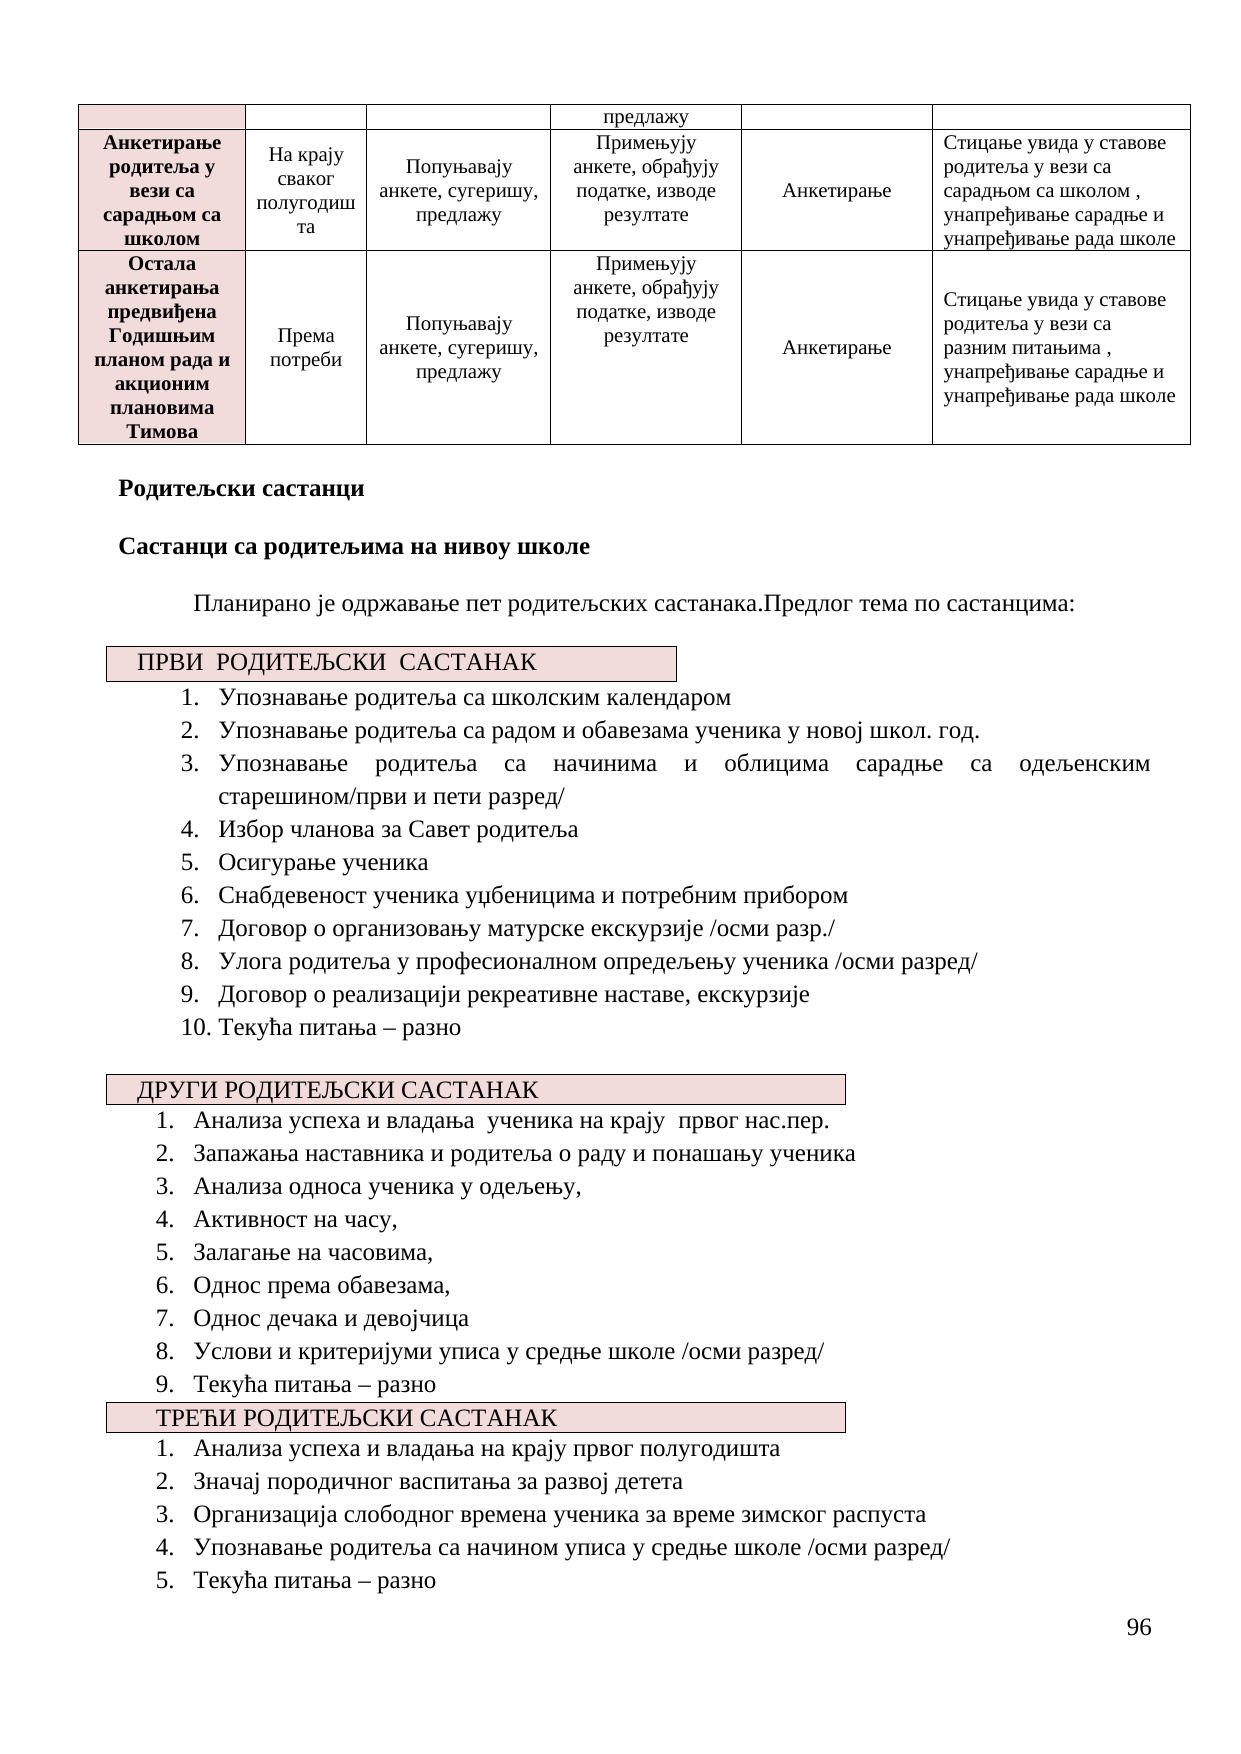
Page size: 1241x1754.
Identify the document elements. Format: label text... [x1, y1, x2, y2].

list Организација слободног времена ученика за време зимског распуста [156, 1499, 1152, 1527]
list Запажања наставника и родитеља о раду и понашању ученика [156, 1138, 1152, 1166]
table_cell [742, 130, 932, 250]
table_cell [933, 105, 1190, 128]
list Упознавање родитеља са начином уписа у средње школе /осми разред/ [156, 1532, 1152, 1561]
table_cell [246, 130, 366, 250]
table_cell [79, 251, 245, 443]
list Залагање на часовима, [156, 1237, 1152, 1266]
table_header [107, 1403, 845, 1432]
list Улога родитеља у професионалном опредељењу ученика /осми разред/ [181, 946, 1152, 975]
list Договор о организовању матурске екскурзије /осми разр./ [181, 913, 1152, 942]
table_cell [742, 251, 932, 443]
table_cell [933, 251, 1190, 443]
list Анализа односа ученика у одељењу, [156, 1171, 1152, 1199]
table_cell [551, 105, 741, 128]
list Осигурање ученика [181, 847, 1152, 876]
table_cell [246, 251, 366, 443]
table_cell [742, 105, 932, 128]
list Договор о реализацији рекреативне наставе, екскурзије [181, 979, 1152, 1008]
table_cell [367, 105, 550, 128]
text Састанци са родитељима на нивоу школе [118, 531, 1152, 559]
list Упознавање родитеља са радом и обавезама ученика у новој школ. год. [181, 715, 1152, 744]
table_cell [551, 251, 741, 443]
list Снабдевеност ученика уџбеницима и потребним прибором [181, 880, 1152, 909]
list Однос према обавезама, [156, 1270, 1152, 1298]
list Текућа питања – разно [181, 1012, 1152, 1041]
list Анализа успеха и владања ученика на крају првог нас.пер. [156, 1105, 1152, 1133]
list Текућа питања – разно [156, 1565, 1152, 1593]
subtitle Родитељски састанци [118, 473, 1152, 502]
list Однос дечака и девојчица [156, 1303, 1152, 1332]
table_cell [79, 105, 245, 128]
list Текућа питања – разно [156, 1369, 1152, 1398]
list Упознавање родитеља са начинима и облицима сарадње са одељенским старешином/први и пети разред/ [181, 748, 1152, 810]
list Анализа успеха и владања на крају првог полугодишта [156, 1433, 1152, 1461]
list Активност на часу, [156, 1204, 1152, 1232]
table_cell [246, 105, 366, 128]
list Упознавање родитеља са школским календаром [181, 682, 1152, 711]
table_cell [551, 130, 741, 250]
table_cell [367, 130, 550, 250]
text Планирано је одржавање пет родитељских састанака.Предлог тема по састанцима: [118, 588, 1152, 617]
list Значај породичног васпитања за развој детета [156, 1466, 1152, 1494]
list Избор чланова за Савет родитеља [181, 814, 1152, 843]
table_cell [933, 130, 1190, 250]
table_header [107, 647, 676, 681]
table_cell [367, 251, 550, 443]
list Услови и критеријуми уписа у средње школе /осми разред/ [156, 1336, 1152, 1364]
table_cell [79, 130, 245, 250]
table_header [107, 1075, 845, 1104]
